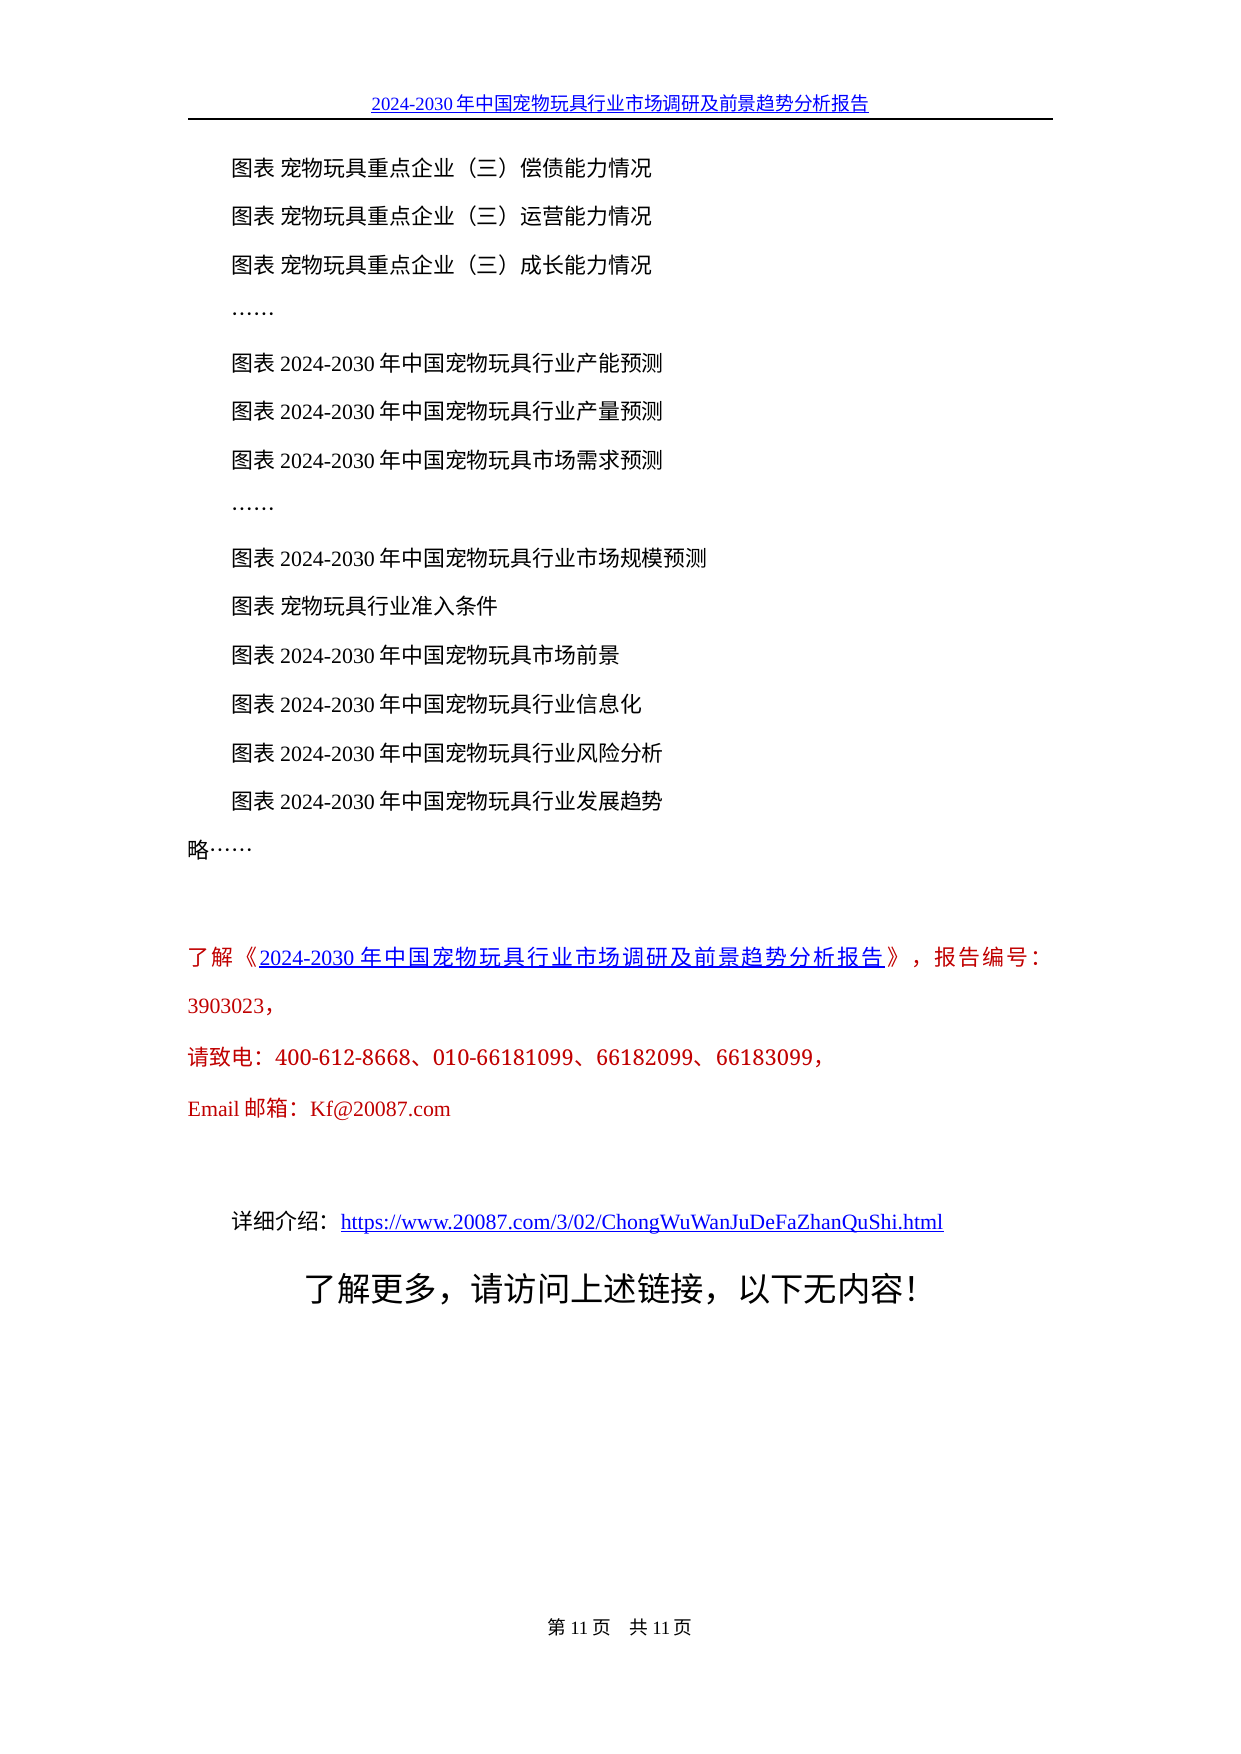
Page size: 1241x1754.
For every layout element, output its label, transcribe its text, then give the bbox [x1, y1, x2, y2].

text Email邮箱：Kf@20087.com [187, 1091, 1053, 1123]
title 了解更多，请访问上述链接，以下无内容！ [187, 1254, 1053, 1319]
text 请致电：400-612-8668、010-66181099、66182099、66183099， [187, 1039, 1053, 1072]
text 了解《2024-2030年中国宠物玩具行业市场调研及前景趋势分析报告》，报告编号：3903023， [187, 939, 1053, 1020]
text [187, 150, 1053, 865]
text 详细介绍：https://www.20087.com/3/02/ChongWuWanJuDeFaZhanQuShi.html [187, 1204, 1053, 1236]
